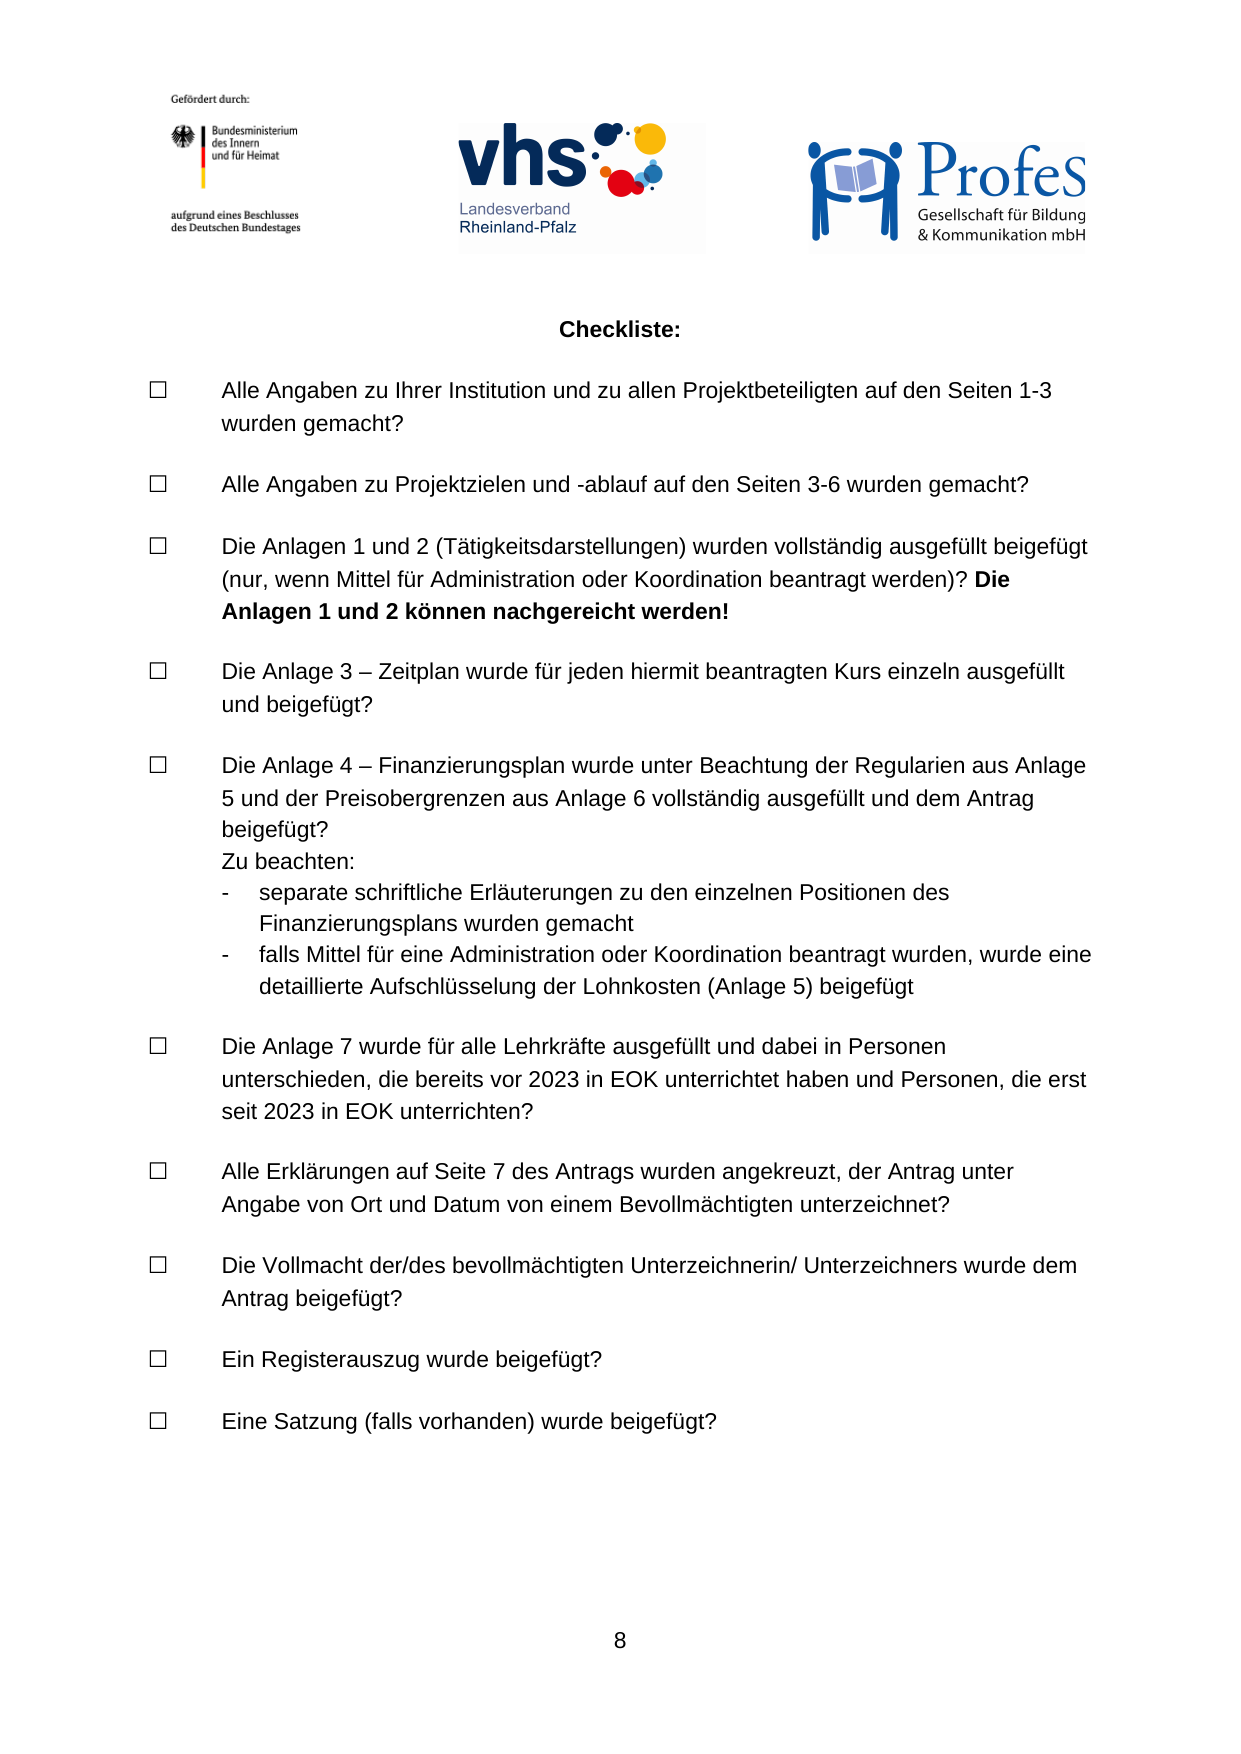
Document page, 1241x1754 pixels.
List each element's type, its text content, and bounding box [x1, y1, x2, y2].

text Die Anlage 4 – Finanzierungsplan wurde unter Beachtung der Regularien aus Anlage 5 und der Preisobergrenzen aus Anlage 6 vollständig ausgefüllt und dem Antrag beigefügt? [148, 749, 1093, 843]
text Alle Angaben zu Projektzielen und -ablauf auf den Seiten 3-6 wurden gemacht? [148, 468, 1093, 499]
text Die Anlagen 1 und 2 (Tätigkeitsdarstellungen) wurden vollständig ausgefüllt beigefügt (nur, wenn Mittel für Administration oder Koordination beantragt werden)? Die Anlagen 1 und 2 können nachgereicht werden! [148, 530, 1093, 624]
text Die Anlage 7 wurde für alle Lehrkräfte ausgefüllt und dabei in Personen unterschieden, die bereits vor 2023 in EOK unterrichtet haben und Personen, die erst seit 2023 in EOK unterrichten? [148, 1030, 1093, 1124]
text Die Vollmacht der/des bevollmächtigten Unterzeichnerin/ Unterzeichners wurde dem Antrag beigefügt? [148, 1249, 1093, 1311]
picture [808, 142, 1085, 254]
text Alle Erklärungen auf Seite 7 des Antrags wurden angekreuzt, der Antrag unter Angabe von Ort und Datum von einem Bevollmächtigten unterzeichnet? [148, 1155, 1093, 1218]
text Die Anlage 3 – Zeitplan wurde für jeden hiermit beantragten Kurs einzeln ausgefüllt und beigefügt? [148, 655, 1093, 718]
picture [147, 73, 325, 254]
list separate schriftliche Erläuterungen zu den einzelnen Positionen des Finanzierungsplans wurden gemacht [221, 874, 1093, 936]
text Checkliste: [148, 311, 1093, 343]
list falls Mittel für eine Administration oder Koordination beantragt wurden, wurde eine detaillierte Aufschlüsselung der Lohnkosten (Anlage 5) beigefügt [221, 936, 1093, 999]
text Eine Satzung (falls vorhanden) wurde beigefügt? [148, 1405, 1093, 1436]
picture [458, 123, 707, 254]
text Alle Angaben zu Ihrer Institution und zu allen Projektbeteiligten auf den Seiten 1-3 wurden gemacht? [148, 374, 1093, 436]
text Zu beachten: [148, 843, 1093, 874]
text Ein Registerauszug wurde beigefügt? [148, 1343, 1093, 1374]
